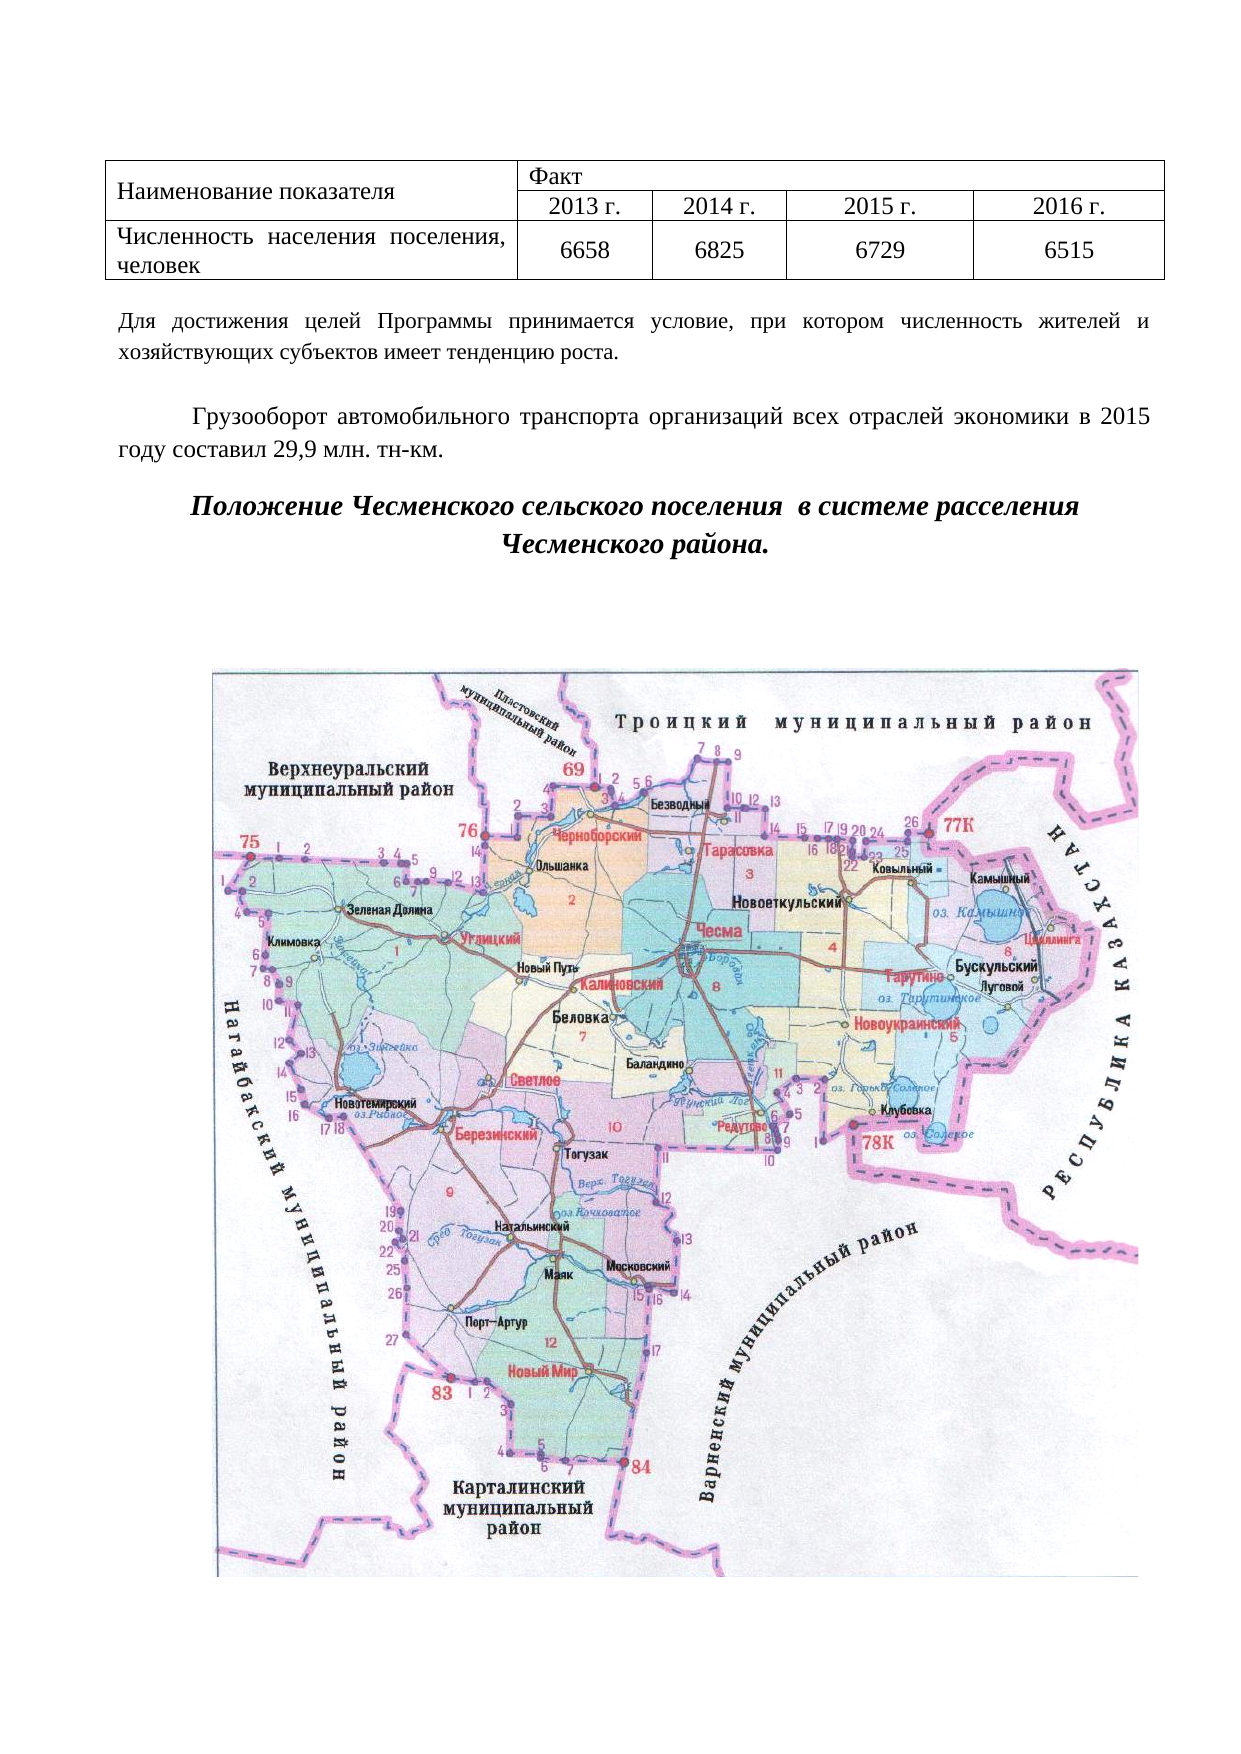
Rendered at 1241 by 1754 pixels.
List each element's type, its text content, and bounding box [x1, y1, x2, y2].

table_cell 6515 [974, 221, 1164, 278]
table_header Наименование показателя [106, 161, 517, 220]
table_cell 6658 [518, 221, 652, 278]
table_cell 2016 г. [974, 191, 1164, 220]
text Грузооборот автомобильного транспорта организаций всех отраслей экономики в 2015 году составил 29,9 млн. тн-км. [118, 401, 1152, 463]
picture [212, 668, 1139, 1577]
text Положение Чесменского сельского поселения в системе расселения Чесменского района. [130, 488, 1140, 560]
table_cell 2014 г. [653, 191, 786, 220]
table_header Факт [518, 161, 1164, 190]
text Для достижения целей Программы принимается условие, при котором численность жителей и хозяйствующих субъектов имеет тенденцию роста. [118, 308, 1152, 364]
table_cell 2015 г. [787, 191, 973, 220]
table_cell 6825 [653, 221, 786, 278]
table_cell 6729 [787, 221, 973, 278]
table_cell Численность населения поселения, человек [106, 221, 517, 278]
table_cell 2013 г. [518, 191, 652, 220]
